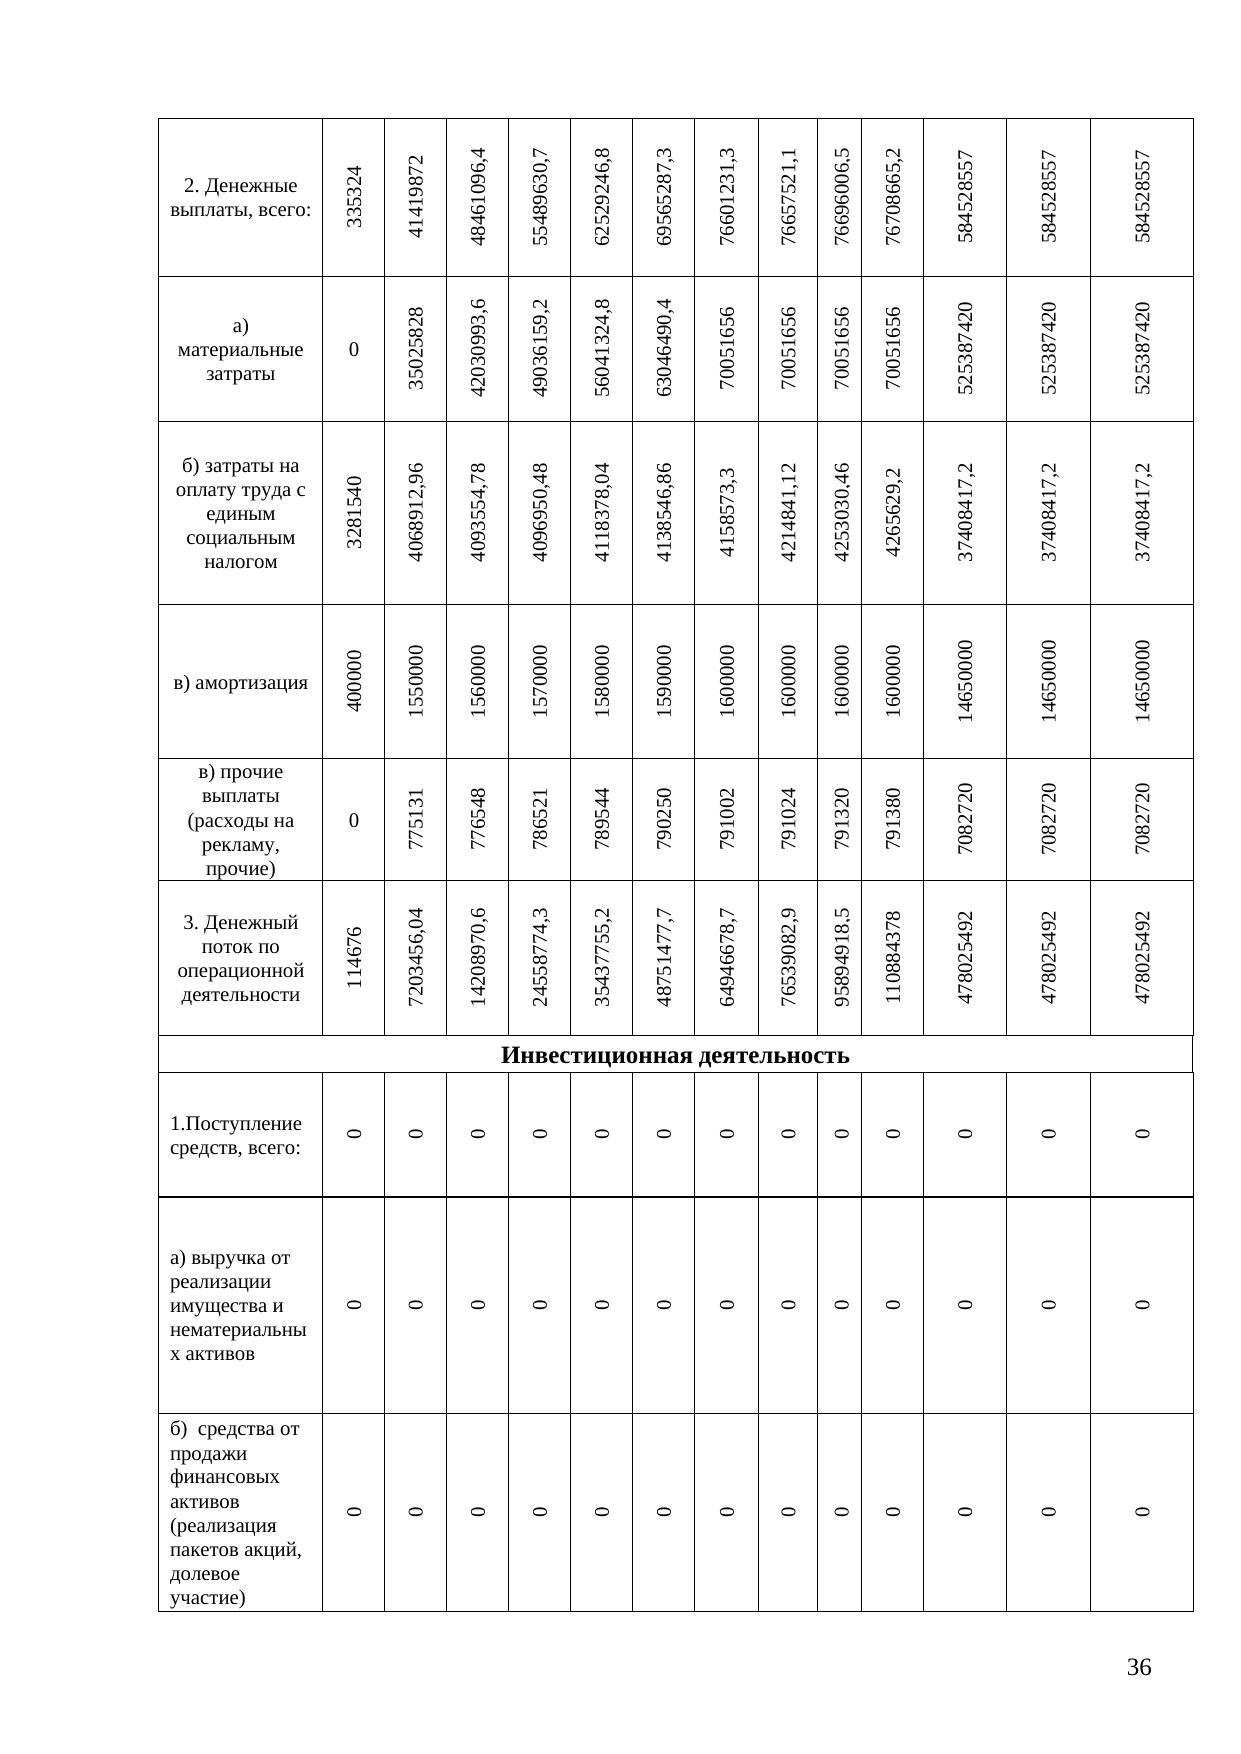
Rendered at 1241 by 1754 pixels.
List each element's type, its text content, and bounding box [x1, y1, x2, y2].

table_cell б) затраты на оплату труда с единым социальным налогом [159, 422, 322, 604]
table_cell 0 [571, 1198, 632, 1413]
table_cell 55489630,7 [509, 119, 570, 276]
table_cell 1590000 [633, 605, 694, 758]
table_cell 70051656 [818, 277, 861, 421]
table_cell 1600000 [695, 605, 758, 758]
table_cell 0 [509, 1198, 570, 1413]
table_cell а) выручка от реализации имущества и нематериальных активов [159, 1198, 322, 1413]
table_cell 400000 [323, 605, 384, 758]
table_cell 14650000 [1091, 605, 1193, 758]
table_cell 789544 [571, 759, 632, 880]
table_cell 791320 [818, 759, 861, 880]
table_cell 0 [759, 1073, 817, 1196]
table_cell 0 [571, 1414, 632, 1611]
table_cell 0 [924, 1198, 1006, 1413]
table_cell 2. Денежные выплаты, всего: [159, 119, 322, 276]
table_cell 35025828 [385, 277, 446, 421]
table_cell 69565287,3 [633, 119, 694, 276]
table_cell 0 [818, 1073, 861, 1196]
table_cell 70051656 [862, 277, 923, 421]
table_cell 4158573,3 [695, 422, 758, 604]
table_cell 0 [1007, 1198, 1090, 1413]
table_cell 56041324,8 [571, 277, 632, 421]
table_cell 584528557 [924, 119, 1006, 276]
table_cell 0 [323, 1073, 384, 1196]
table_cell 0 [447, 1198, 508, 1413]
table_cell 1560000 [447, 605, 508, 758]
table_cell 0 [633, 1198, 694, 1413]
table_cell 0 [1007, 1414, 1090, 1611]
table_cell 76539082,9 [759, 881, 817, 1035]
table_cell 525387420 [924, 277, 1006, 421]
table_cell 14208970,6 [447, 881, 508, 1035]
table_cell 24558774,3 [509, 881, 570, 1035]
table_cell 478025492 [1007, 881, 1090, 1035]
table_cell 0 [633, 1073, 694, 1196]
table_cell 4093554,78 [447, 422, 508, 604]
table_cell 64946678,7 [695, 881, 758, 1035]
table_cell 7082720 [1091, 759, 1193, 880]
table_cell 335324 [323, 119, 384, 276]
table_cell 14650000 [924, 605, 1006, 758]
table_cell 1580000 [571, 605, 632, 758]
table_cell 0 [1091, 1198, 1193, 1413]
table_cell 4214841,12 [759, 422, 817, 604]
table_cell 0 [818, 1198, 861, 1413]
table_cell 37408417,2 [924, 422, 1006, 604]
table_cell 478025492 [1091, 881, 1193, 1035]
table_cell 0 [695, 1073, 758, 1196]
table_cell 0 [862, 1073, 923, 1196]
table_cell 4138546,86 [633, 422, 694, 604]
table_cell 525387420 [1007, 277, 1090, 421]
table_cell 7082720 [1007, 759, 1090, 880]
table_cell 1550000 [385, 605, 446, 758]
table_cell 76601231,3 [695, 119, 758, 276]
table_cell 0 [385, 1414, 446, 1611]
table_cell 0 [759, 1414, 817, 1611]
table_cell 1600000 [862, 605, 923, 758]
table_cell 791024 [759, 759, 817, 880]
table_cell 0 [509, 1073, 570, 1196]
table_cell 0 [323, 1198, 384, 1413]
table_cell 0 [447, 1073, 508, 1196]
table_cell 76696006,5 [818, 119, 861, 276]
table_cell 1600000 [818, 605, 861, 758]
table_cell 70051656 [759, 277, 817, 421]
table_cell 14650000 [1007, 605, 1090, 758]
table_cell 49036159,2 [509, 277, 570, 421]
table_cell б) средства от продажи финансовых активов (реализация пакетов акций, долевое участие) [159, 1414, 322, 1611]
table_cell 0 [1007, 1073, 1090, 1196]
table_cell 0 [759, 1198, 817, 1413]
table_cell 0 [695, 1414, 758, 1611]
table_cell 0 [862, 1414, 923, 1611]
table_cell 0 [323, 277, 384, 421]
table_cell 0 [323, 759, 384, 880]
table_cell 4265629,2 [862, 422, 923, 604]
table_cell 4068912,96 [385, 422, 446, 604]
table_cell 110884378 [862, 881, 923, 1035]
table_cell 1600000 [759, 605, 817, 758]
table_cell 0 [385, 1198, 446, 1413]
table_cell 0 [1091, 1414, 1193, 1611]
table_cell 4096950,48 [509, 422, 570, 604]
table_cell 0 [818, 1414, 861, 1611]
table_cell в) прочие выплаты (расходы на рекламу, прочие) [159, 759, 322, 880]
table_cell 0 [571, 1073, 632, 1196]
table_cell 37408417,2 [1007, 422, 1090, 604]
table_cell 3281540 [323, 422, 384, 604]
table_cell 791002 [695, 759, 758, 880]
table_cell 70051656 [695, 277, 758, 421]
table_cell 776548 [447, 759, 508, 880]
table_cell 0 [447, 1414, 508, 1611]
table_cell 4118378,04 [571, 422, 632, 604]
table_cell 1.Поступление средств, всего: [159, 1073, 322, 1196]
table_cell 786521 [509, 759, 570, 880]
table_cell 62529246,8 [571, 119, 632, 276]
table_cell 4253030,46 [818, 422, 861, 604]
table_cell 584528557 [1007, 119, 1090, 276]
table_cell 0 [695, 1198, 758, 1413]
table_cell 1570000 [509, 605, 570, 758]
table_cell 37408417,2 [1091, 422, 1193, 604]
table_cell 791380 [862, 759, 923, 880]
table_cell 48751477,7 [633, 881, 694, 1035]
table_cell 48461096,4 [447, 119, 508, 276]
table_cell 775131 [385, 759, 446, 880]
table_cell 525387420 [1091, 277, 1193, 421]
table_cell 790250 [633, 759, 694, 880]
table_cell 0 [633, 1414, 694, 1611]
table_cell 63046490,4 [633, 277, 694, 421]
table_cell 95894918,5 [818, 881, 861, 1035]
table_cell 584528557 [1091, 119, 1193, 276]
table_cell 0 [924, 1414, 1006, 1611]
table_cell 3. Денежный поток по операционной деятельности [159, 881, 322, 1035]
table_cell 0 [385, 1073, 446, 1196]
table_cell 0 [509, 1414, 570, 1611]
table_cell 42030993,6 [447, 277, 508, 421]
table_cell 76708665,2 [862, 119, 923, 276]
table_cell 0 [924, 1073, 1006, 1196]
table_cell 0 [1091, 1073, 1193, 1196]
table_cell Инвестиционная деятельность [159, 1036, 1192, 1072]
table_cell 76657521,1 [759, 119, 817, 276]
table_cell 478025492 [924, 881, 1006, 1035]
table_cell 7082720 [924, 759, 1006, 880]
table_cell в) амортизация [159, 605, 322, 758]
table_cell 114676 [323, 881, 384, 1035]
table_cell 0 [862, 1198, 923, 1413]
table_cell 7203456,04 [385, 881, 446, 1035]
table_cell а) материальные затраты [159, 277, 322, 421]
table_cell 0 [323, 1414, 384, 1611]
table_cell 35437755,2 [571, 881, 632, 1035]
table_cell 41419872 [385, 119, 446, 276]
